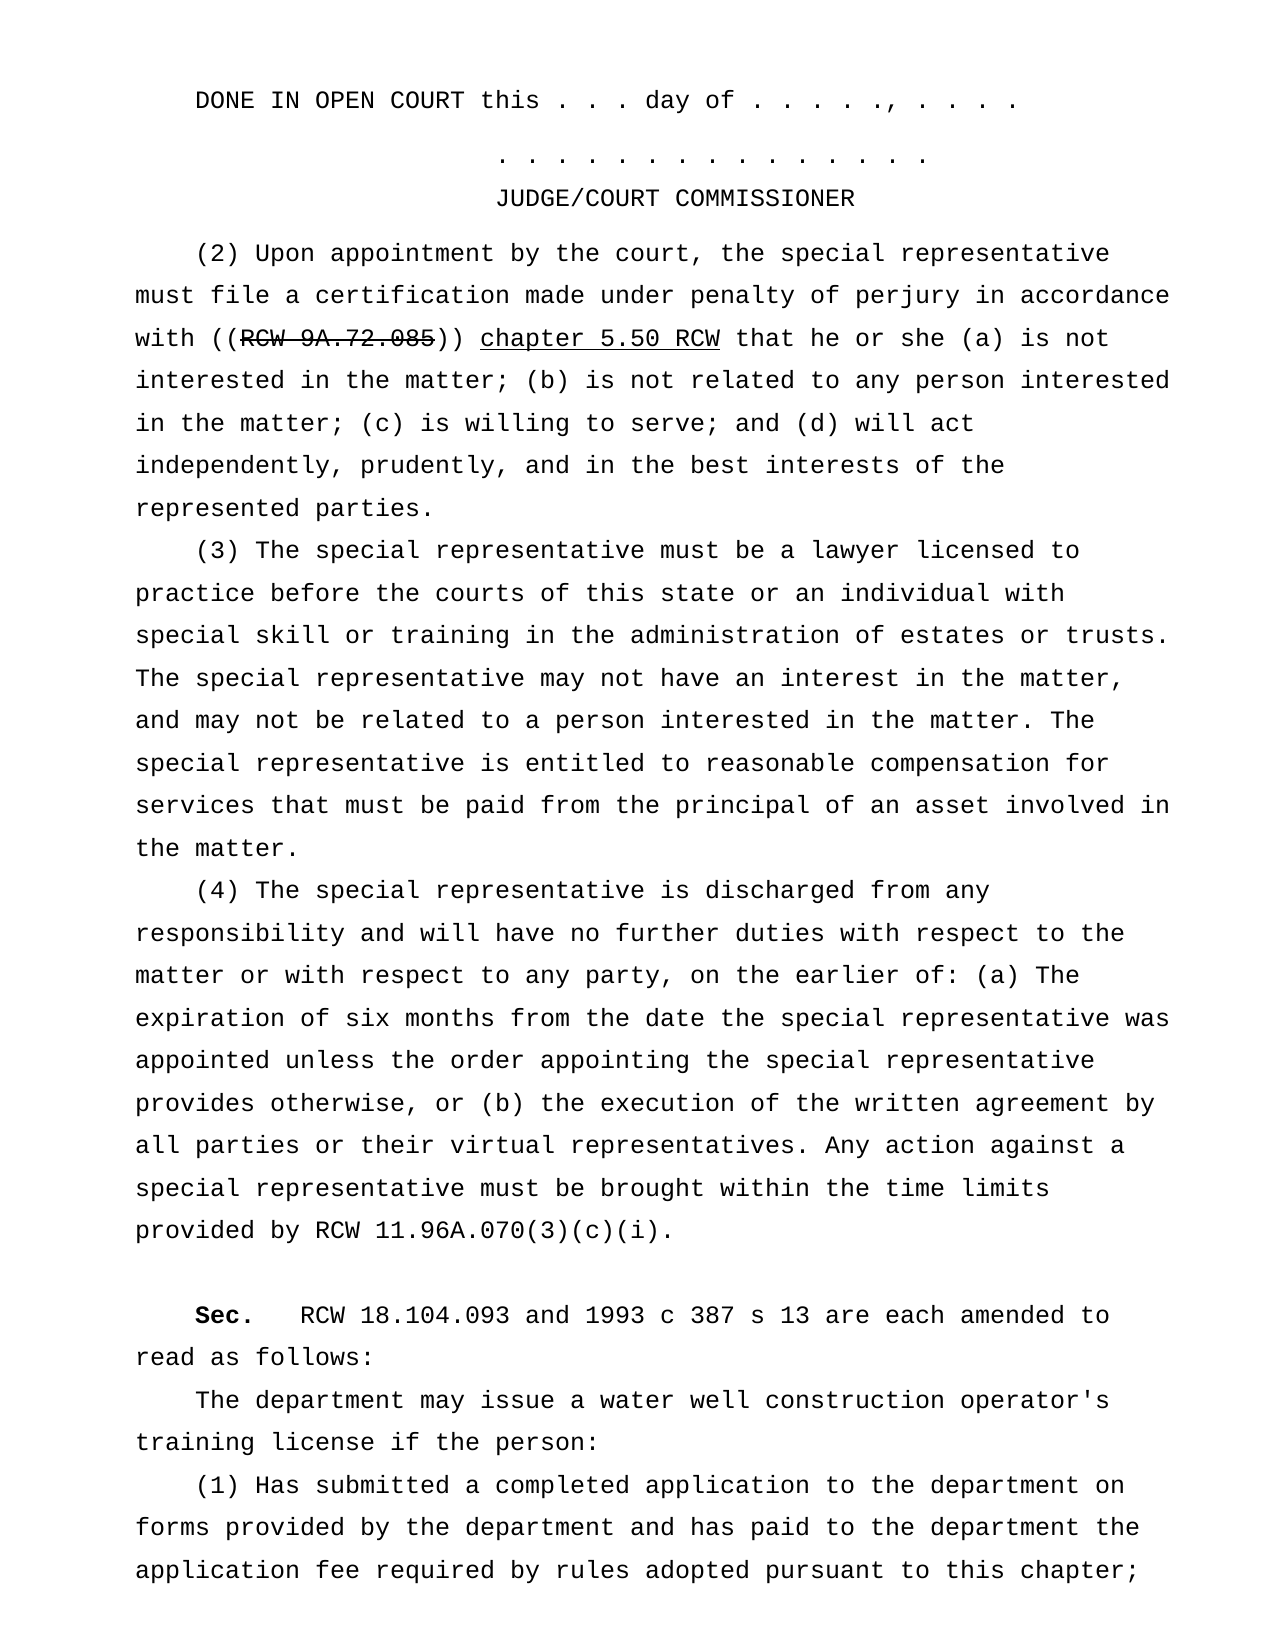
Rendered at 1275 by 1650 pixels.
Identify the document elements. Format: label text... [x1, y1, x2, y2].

text JUDGE/COURT COMMISSIONER [375, 172, 1170, 215]
text . . . . . . . . . . . . . . . [375, 130, 1170, 172]
text (1) Has submitted a completed application to the department on forms provided by the department and has paid to the department the application fee required by rules adopted pursuant to this chapter; [135, 1459, 1170, 1587]
text The department may issue a water well construction operator's training license if the person: [135, 1374, 1170, 1459]
text (2) Upon appointment by the court, the special representative must file a certification made under penalty of perjury in accordance with ((RCW 9A.72.085)) chapter 5.50 RCW that he or she (a) is not interested in the matter; (b) is not related to any person interested in the matter; (c) is willing to serve; and (d) will act independently, prudently, and in the best interests of the represented parties. [135, 227, 1170, 525]
text (3) The special representative must be a lawyer licensed to practice before the courts of this state or an individual with special skill or training in the administration of estates or trusts. The special representative may not have an interest in the matter, and may not be related to a person interested in the matter. The special representative is entitled to reasonable compensation for services that must be paid from the principal of an asset involved in the matter. [135, 525, 1170, 865]
text Sec. RCW 18.104.093 and 1993 c 387 s 13 are each amended to read as follows: [135, 1289, 1170, 1374]
text (4) The special representative is discharged from any responsibility and will have no further duties with respect to the matter or with respect to any party, on the earlier of: (a) The expiration of six months from the date the special representative was appointed unless the order appointing the special representative provides otherwise, or (b) the execution of the written agreement by all parties or their virtual representatives. Any action against a special representative must be brought within the time limits provided by RCW 11.96A.070(3)(c)(i). [135, 865, 1170, 1247]
text DONE IN OPEN COURT this . . . day of . . . . ., . . . . [135, 75, 1170, 117]
